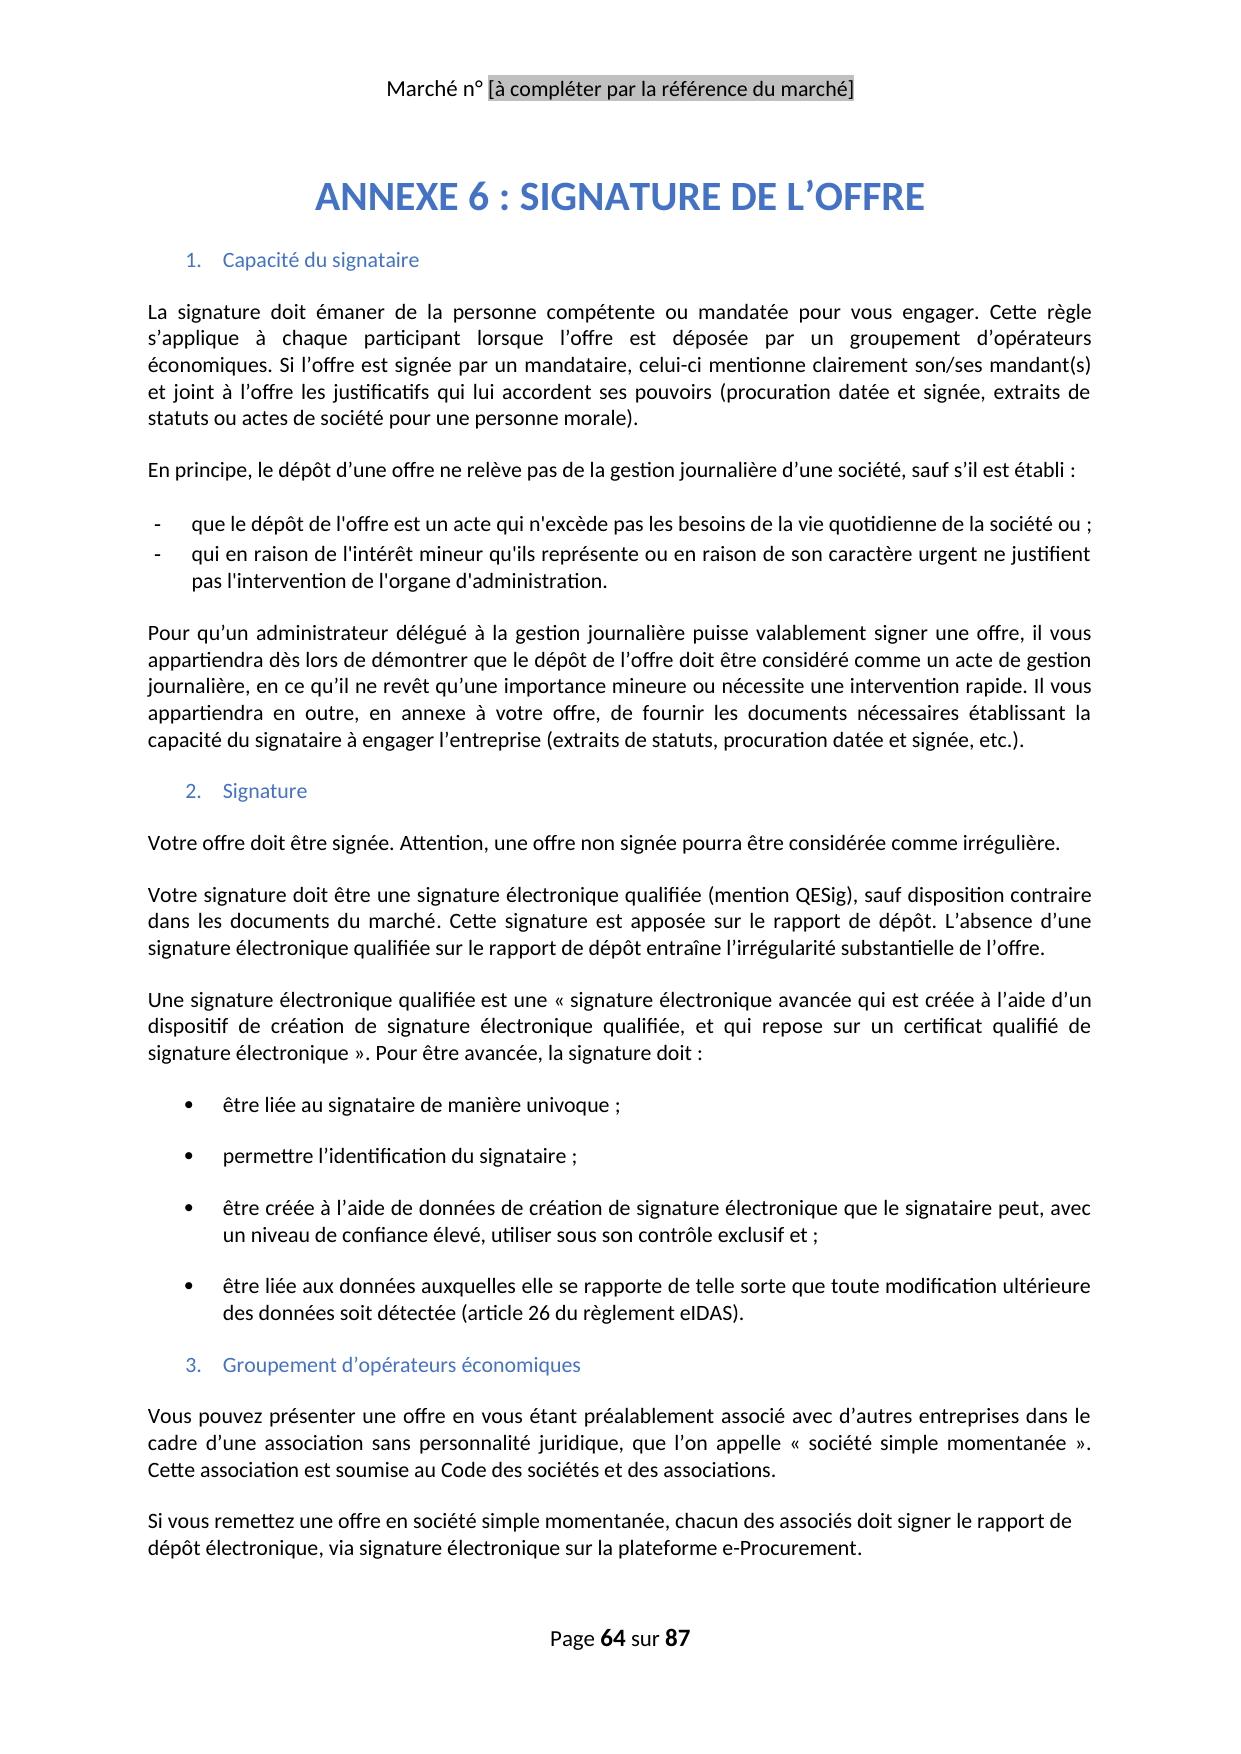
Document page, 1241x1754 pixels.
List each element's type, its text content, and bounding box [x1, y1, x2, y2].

text Si vous remettez une offre en société simple momentanée, chacun des associés doit signer le rapport de dépôt électronique, via signature électronique sur la plateforme e-Procurement. [148, 1507, 1093, 1561]
list être créée à l’aide de données de création de signature électronique que le signataire peut, avec un niveau de confiance élevé, utiliser sous son contrôle exclusif et ; [185, 1194, 1093, 1247]
list qui en raison de l'intérêt mineur qu'ils représente ou en raison de son caractère urgent ne justifient pas l'intervention de l'organe d'administration. [154, 538, 1093, 594]
text En principe, le dépôt d’une offre ne relève pas de la gestion journalière d’une société, sauf s’il est établi : [148, 456, 1093, 483]
text Une signature électronique qualifiée est une « signature électronique avancée qui est créée à l’aide d’un dispositif de création de signature électronique qualifiée, et qui repose sur un certificat qualifié de signature électronique ». Pour être avancée, la signature doit : [148, 986, 1093, 1066]
list permettre l’identification du signataire ; [185, 1142, 1093, 1169]
text Vous pouvez présenter une offre en vous étant préalablement associé avec d’autres entreprises dans le cadre d’une association sans personnalité juridique, que l’on appelle « société simple momentanée ». Cette association est soumise au Code des sociétés et des associations. [148, 1402, 1093, 1482]
subtitle ANNEXE 6 : SIGNATURE DE L’OFFRE [148, 170, 1093, 221]
list que le dépôt de l'offre est un acte qui n'excède pas les besoins de la vie quotidienne de la société ou ; [154, 508, 1093, 538]
text Votre signature doit être une signature électronique qualifiée (mention QESig), sauf disposition contraire dans les documents du marché. Cette signature est apposée sur le rapport de dépôt. L’absence d’une signature électronique qualifiée sur le rapport de dépôt entraîne l’irrégularité substantielle de l’offre. [148, 881, 1093, 961]
text La signature doit émaner de la personne compétente ou mandatée pour vous engager. Cette règle s’applique à chaque participant lorsque l’offre est déposée par un groupement d’opérateurs économiques. Si l’offre est signée par un mandataire, celui-ci mentionne clairement son/ses mandant(s) et joint à l’offre les justificatifs qui lui accordent ses pouvoirs (procuration datée et signée, extraits de statuts ou actes de société pour une personne morale). [148, 298, 1093, 431]
text Votre offre doit être signée. Attention, une offre non signée pourra être considérée comme irrégulière. [148, 829, 1093, 856]
text Pour qu’un administrateur délégué à la gestion journalière puisse valablement signer une offre, il vous appartiendra dès lors de démontrer que le dépôt de l’offre doit être considéré comme un acte de gestion journalière, en ce qu’il ne revêt qu’une importance mineure ou nécessite une intervention rapide. Il vous appartiendra en outre, en annexe à votre offre, de fournir les documents nécessaires établissant la capacité du signataire à engager l’entreprise (extraits de statuts, procuration datée et signée, etc.). [148, 619, 1093, 752]
list Groupement d’opérateurs économiques [185, 1351, 1093, 1377]
list Capacité du signataire [185, 246, 1093, 273]
list Signature [185, 777, 1093, 804]
list être liée aux données auxquelles elle se rapporte de telle sorte que toute modification ultérieure des données soit détectée (article 26 du règlement eIDAS). [185, 1272, 1093, 1326]
list être liée au signataire de manière univoque ; [185, 1091, 1093, 1117]
